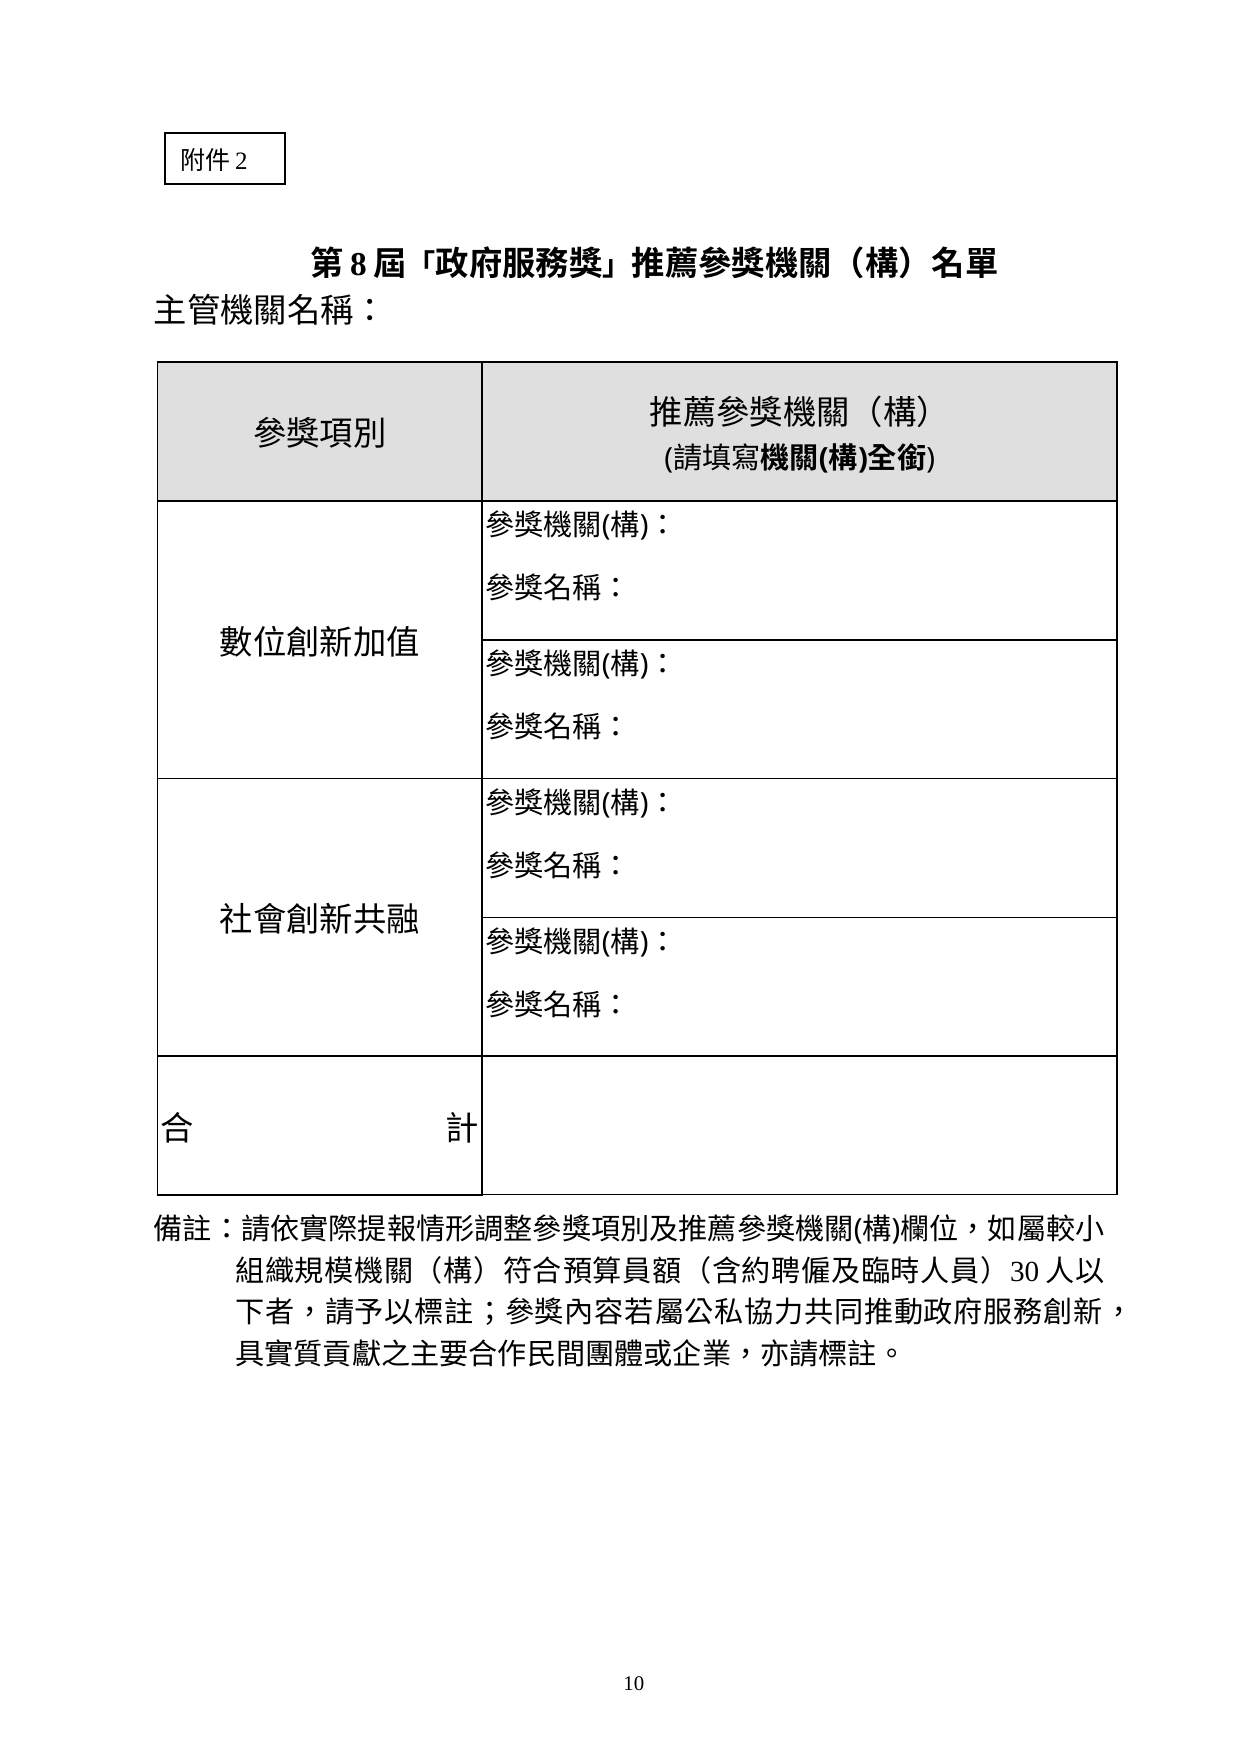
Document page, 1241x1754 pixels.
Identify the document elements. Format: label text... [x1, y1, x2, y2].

table_cell 參獎機關(構)： 參獎名稱： [483, 641, 1116, 778]
table_cell 參獎機關(構)： 參獎名稱： [483, 502, 1116, 639]
table_cell 合 計 [158, 1057, 481, 1194]
table_cell 社會創新共融 [158, 779, 481, 1055]
table_cell [483, 1057, 1116, 1194]
text 備註：請依實際提報情形調整參獎項別及推薦參獎機關(構)欄位，如屬較小組織規模機關（構）符合預算員額（含約聘僱及臨時人員）30人以下者，請予以標註；參獎內容若屬公私協力共同推動政府服務創新，具實質貢獻之主要合作民間團體或企業，亦請標註。 [153, 1206, 1104, 1373]
text 主管機關名稱： [153, 286, 1104, 332]
table_header 參獎項別 [158, 363, 481, 500]
table_cell 參獎機關(構)： 參獎名稱： [483, 918, 1116, 1055]
text 第8屆「政府服務獎」推薦參獎機關（構）名單 [203, 234, 1104, 286]
table_header 推薦參獎機關（構） (請填寫機關(構)全銜) [483, 363, 1116, 500]
table_cell 數位創新加值 [158, 502, 481, 778]
table_cell 參獎機關(構)： 參獎名稱： [483, 779, 1116, 917]
